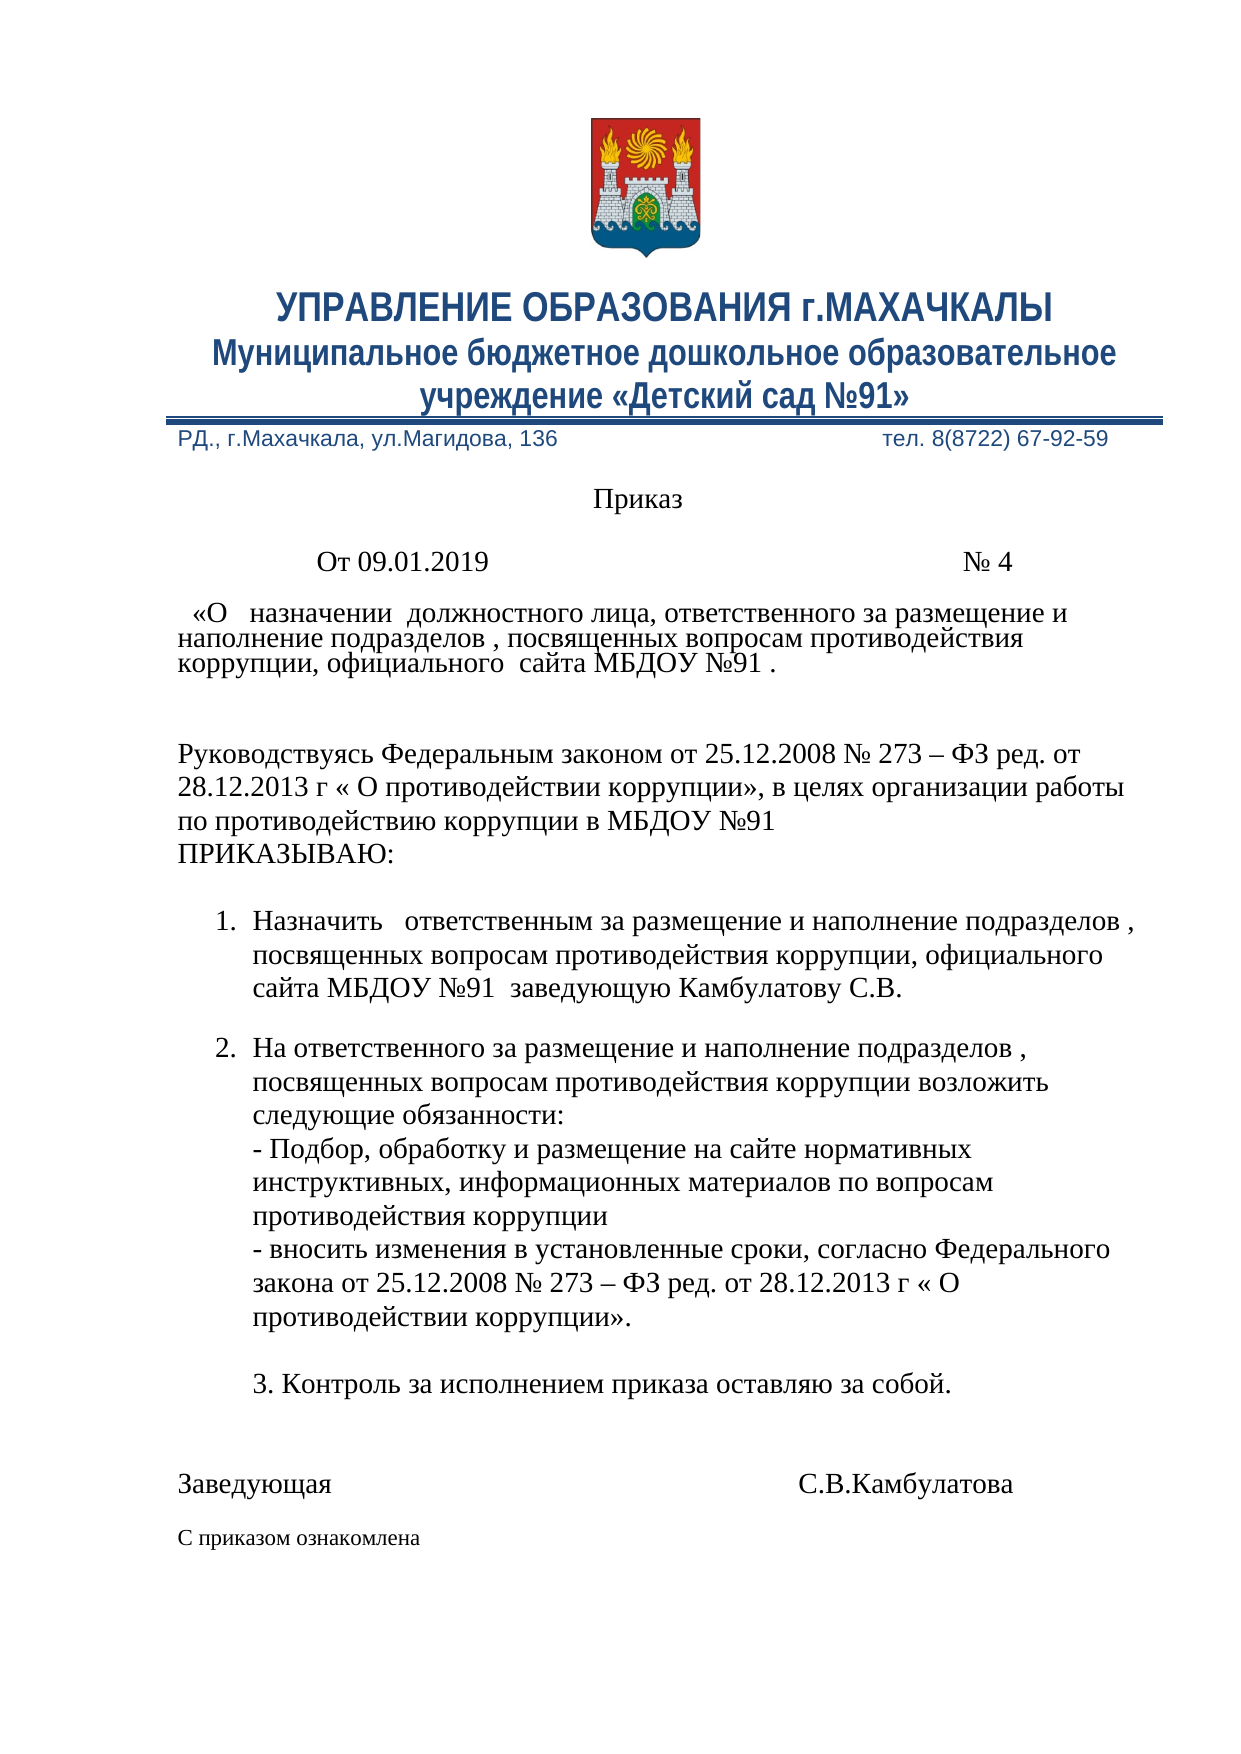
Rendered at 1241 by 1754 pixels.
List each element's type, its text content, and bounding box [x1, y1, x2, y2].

text - вносить изменения в установленные сроки, согласно Федерального закона от 25.12.2008 № 273 – ФЗ ред. от 28.12.2013 г « О противодействии коррупции». [252, 1232, 1152, 1332]
text От 09.01.2019 № 4 [177, 544, 1152, 577]
text УПРАВЛЕНИЕ ОБРАЗОВАНИЯ г.МАХАЧКАЛЫ [177, 282, 1152, 330]
text 3. Контроль за исполнением приказа оставляю за собой. [252, 1366, 1152, 1399]
text - Подбор, обработку и размещение на сайте нормативных инструктивных, информационных материалов по вопросам противодействия коррупции [252, 1131, 1152, 1232]
list На ответственного за размещение и наполнение подразделов , посвященных вопросам противодействия коррупции возложить следующие обязанности: [215, 1030, 1152, 1131]
text С приказом ознакомлена [177, 1526, 1152, 1551]
list Назначить ответственным за размещение и наполнение подразделов , посвященных вопросам противодействия коррупции, официального сайта МБДОУ №91 заведующую Камбулатову С.В. [215, 903, 1152, 1004]
text Муниципальное бюджетное дошкольное образовательное учреждение «Детский сад №91» [177, 330, 1152, 416]
picture [591, 118, 701, 258]
text «О назначении должностного лица, ответственного за размещение и наполнение подразделов , посвященных вопросам противодействия коррупции, официального сайта МБДОУ №91 . [177, 602, 1152, 677]
text Заведующая С.В.Камбулатова [177, 1466, 1152, 1500]
text Руководствуясь Федеральным законом от 25.12.2008 № 273 – ФЗ ред. от 28.12.2013 г « О противодействии коррупции», в целях организации работы по противодействию коррупции в МБДОУ №91 ПРИКАЗЫВАЮ: [177, 702, 1152, 870]
text Приказ [177, 481, 1152, 514]
table_header РД., г.Махачкала, ул.Магидова, 136 тел. 8(8722) 67-92-59 [166, 425, 1163, 452]
